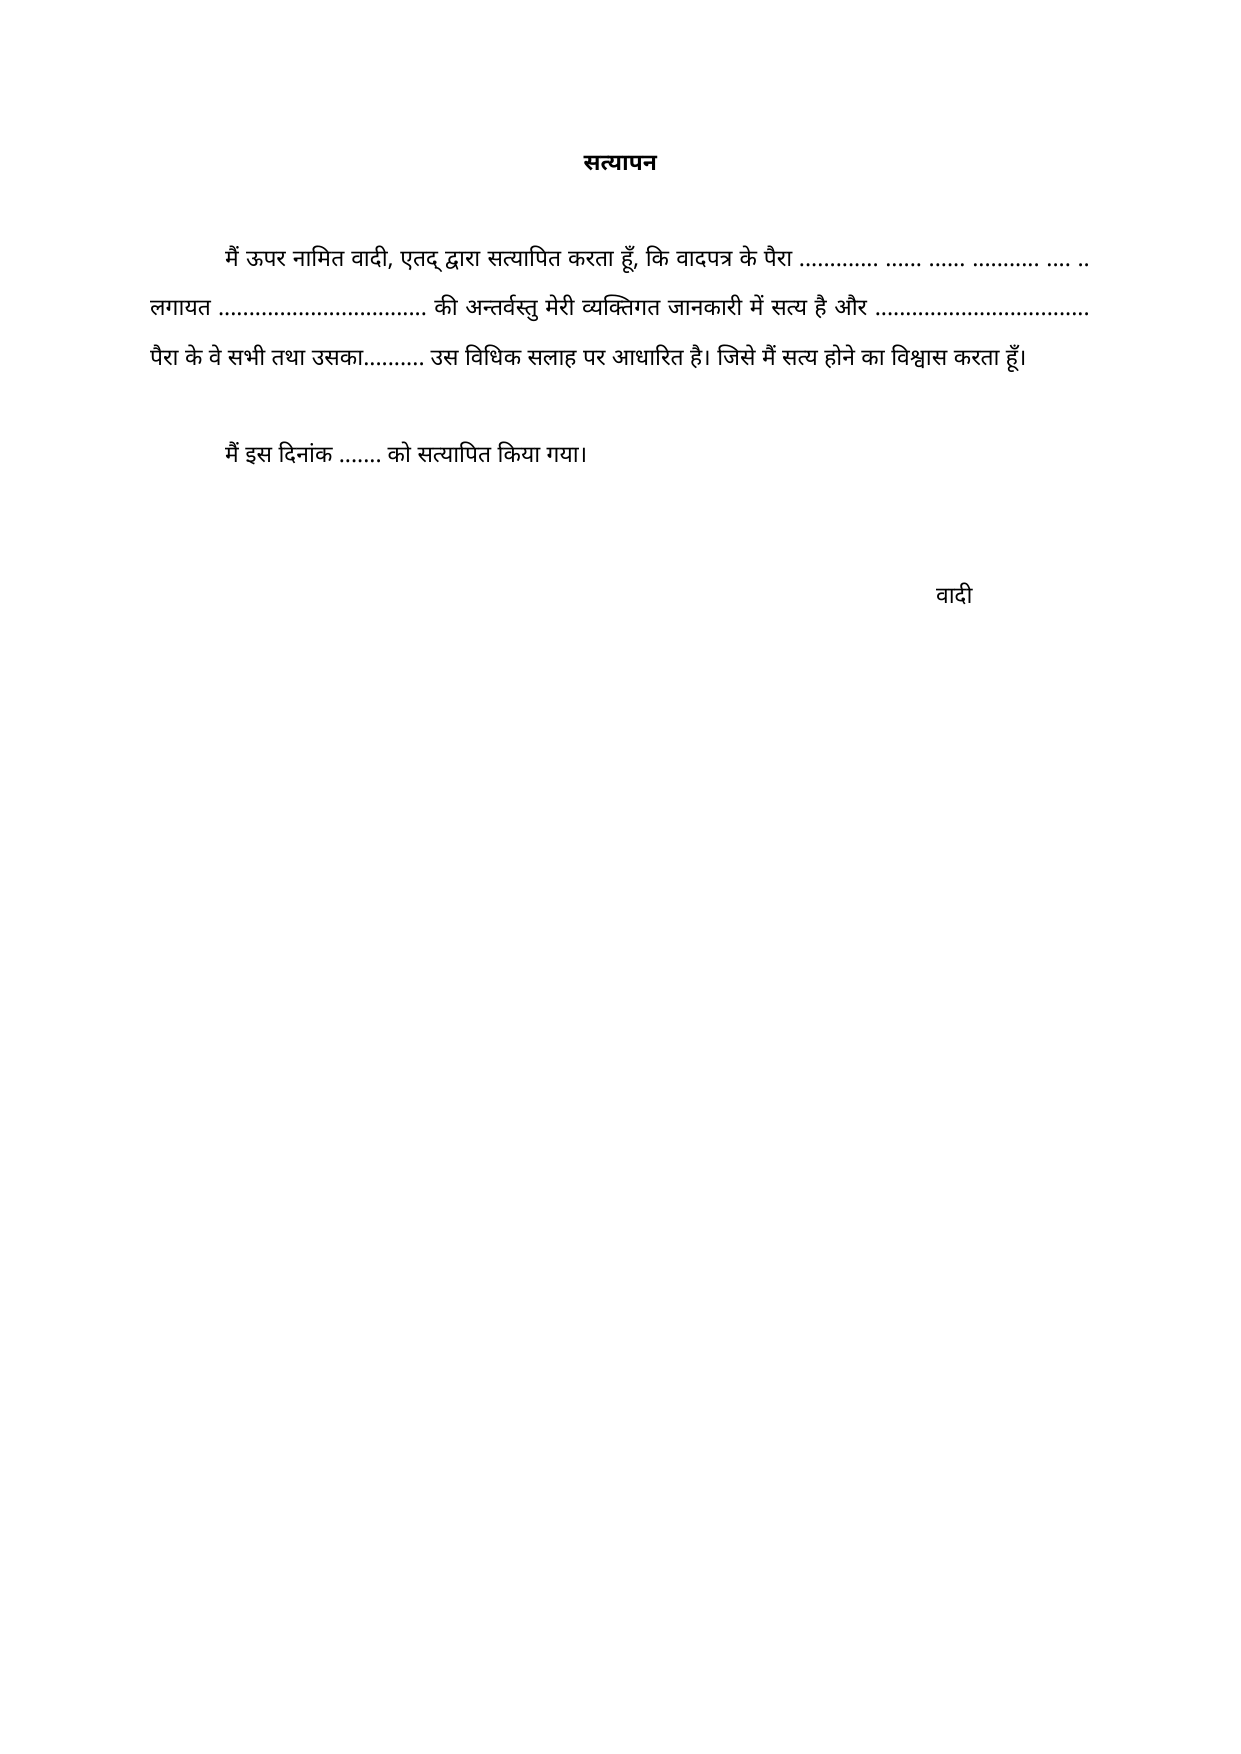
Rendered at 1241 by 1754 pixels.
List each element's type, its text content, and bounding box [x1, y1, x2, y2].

text मैं इस दिनांक ....... को सत्यापित किया गया। [150, 438, 1090, 472]
text वादी [900, 583, 1090, 613]
text सत्यापन [150, 150, 1090, 180]
text मैं ऊपर नामित वादी, एतद् द्वारा सत्यापित करता हूँ, कि वादपत्र के पैरा ............. ...... ...... ........... .... .. लगायत .................................. की अन्तर्वस्तु मेरी व्यक्तिगत जानकारी में सत्य है और ................................... पैरा के वे सभी तथा उसका.......... उस विधिक सलाह पर आधारित है। जिसे मैं सत्य होने का विश्वास करता हूँ। [150, 242, 1090, 374]
